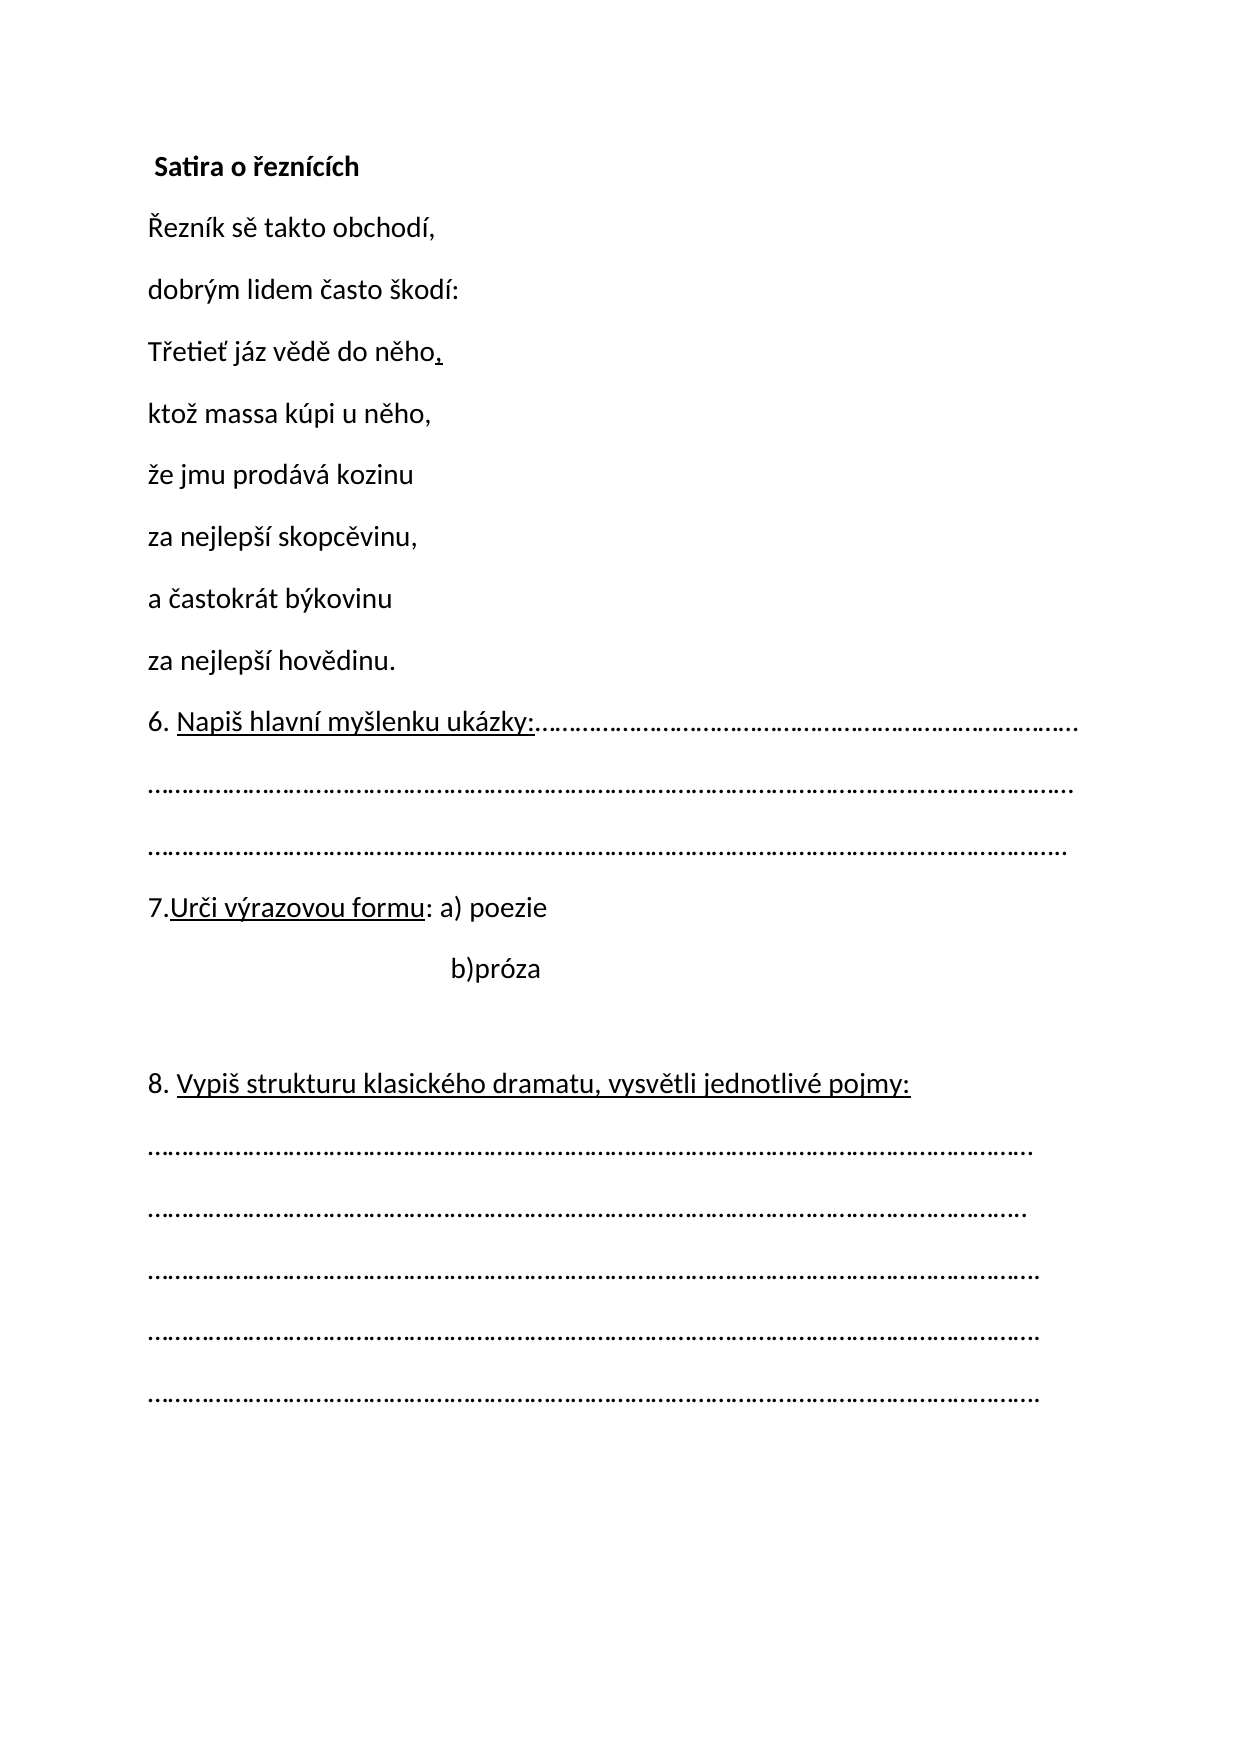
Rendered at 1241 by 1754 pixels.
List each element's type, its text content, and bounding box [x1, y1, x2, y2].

text ………………………………………………………………………………………………………………………… [148, 765, 1093, 801]
text ……………………………………………………………………………………………………………………. [148, 1251, 1093, 1286]
text 7.Urči výrazovou formu: a) poezie [148, 889, 1093, 924]
text Třetieť jáz vědě do něho, [148, 333, 1093, 368]
text ktož massa kúpi u něho, [148, 395, 1093, 430]
text 6. Napiš hlavní myšlenku ukázky:……………………………………………………………………… [148, 703, 1093, 739]
text 8. Vypiš strukturu klasického dramatu, vysvětli jednotlivé pojmy: [148, 1065, 1093, 1101]
text ………………………………………………………………………………………………………………….. [148, 1189, 1093, 1224]
text …………………………………………………………………………………………………………………… [148, 1127, 1093, 1163]
text za nejlepší skopcěvinu, [148, 518, 1093, 554]
text že jmu prodává kozinu [148, 456, 1093, 492]
text za nejlepší hovědinu. [148, 642, 1093, 677]
text dobrým lidem často škodí: [148, 271, 1093, 307]
text Satira o řeznících [148, 148, 1093, 183]
text ……………………………………………………………………………………………………………………….. [148, 827, 1093, 863]
text ……………………………………………………………………………………………………………………. [148, 1312, 1093, 1348]
text Řezník sě takto obchodí, [148, 209, 1093, 245]
text b)próza [148, 951, 1093, 986]
text a častokrát býkovinu [148, 580, 1093, 616]
text ……………………………………………………………………………………………………………………. [148, 1374, 1093, 1410]
